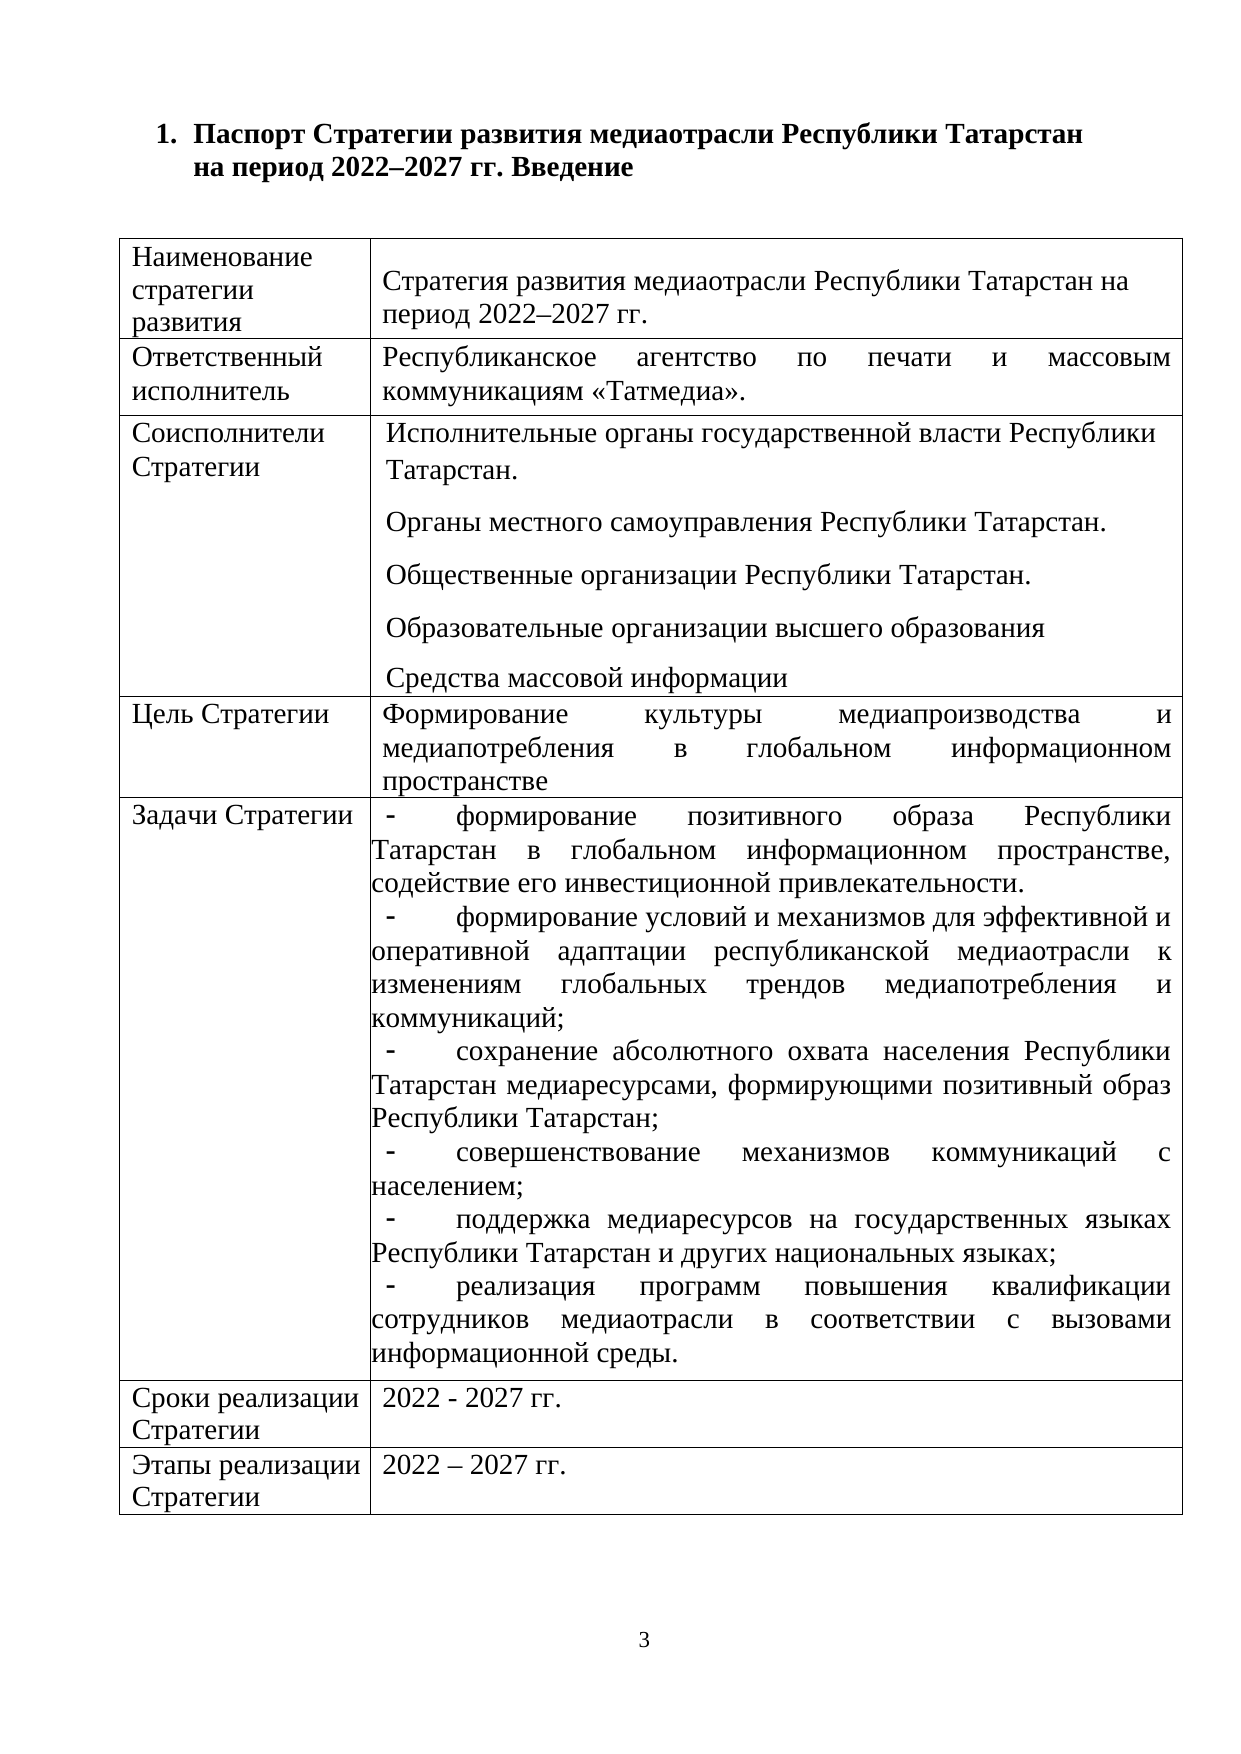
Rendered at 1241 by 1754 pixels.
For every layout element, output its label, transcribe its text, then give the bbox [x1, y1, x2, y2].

table_cell Исполнительные органы государственной власти Республики Татарстан. Органы местного самоуправления Республики Татарстан. Общественные организации Республики Татарстан. Образовательные организации высшего образования Средства массовой информации [371, 416, 1182, 696]
table_cell Этапы реализации Стратегии [120, 1448, 370, 1514]
table_cell Ответственный исполнитель [120, 339, 370, 414]
table_cell Задачи Стратегии [120, 798, 370, 1380]
table_cell формирование позитивного образа Республики Татарстан в глобальном информационном пространстве, содействие его инвестиционной привлекательности. формирование условий и механизмов для эффективной и оперативной адаптации республиканской медиаотрасли к изменениям глобальных трендов медиапотребления и коммуникаций; сохранение абсолютного охвата населения Республики Татарстан медиаресурсами, формирующими позитивный образ Республики Татарстан; совершенствование механизмов коммуникаций с населением; поддержка медиаресурсов на государственных языках Республики Татарстан и других национальных языках; реализация программ повышения квалификации сотрудников медиаотрасли в соответствии с вызовами информационной среды. [371, 798, 1182, 1380]
table_cell 2022 – 2027 гг. [371, 1448, 1182, 1514]
table_cell Цель Стратегии [120, 697, 370, 797]
table_header Стратегия развития медиаотрасли Республики Татарстан на период 2022‒2027 гг. [371, 239, 1182, 338]
table_cell Формирование культуры медиапроизводства и медиапотребления в глобальном информационном пространстве [371, 697, 1182, 797]
table_cell Республиканское агентство по печати и массовым коммуникациям «Татмедиа». [371, 339, 1182, 414]
table_cell 2022 - 2027 гг. [371, 1381, 1182, 1447]
subtitle Паспорт Стратегии развития медиаотрасли Республики Татарстан на период 2022‒2027 гг. Введение [155, 116, 1119, 183]
table_cell Сроки реализации Стратегии [120, 1381, 370, 1447]
table_cell Соисполнители Стратегии [120, 416, 370, 696]
table_header Наименование стратегии развития [120, 239, 370, 338]
